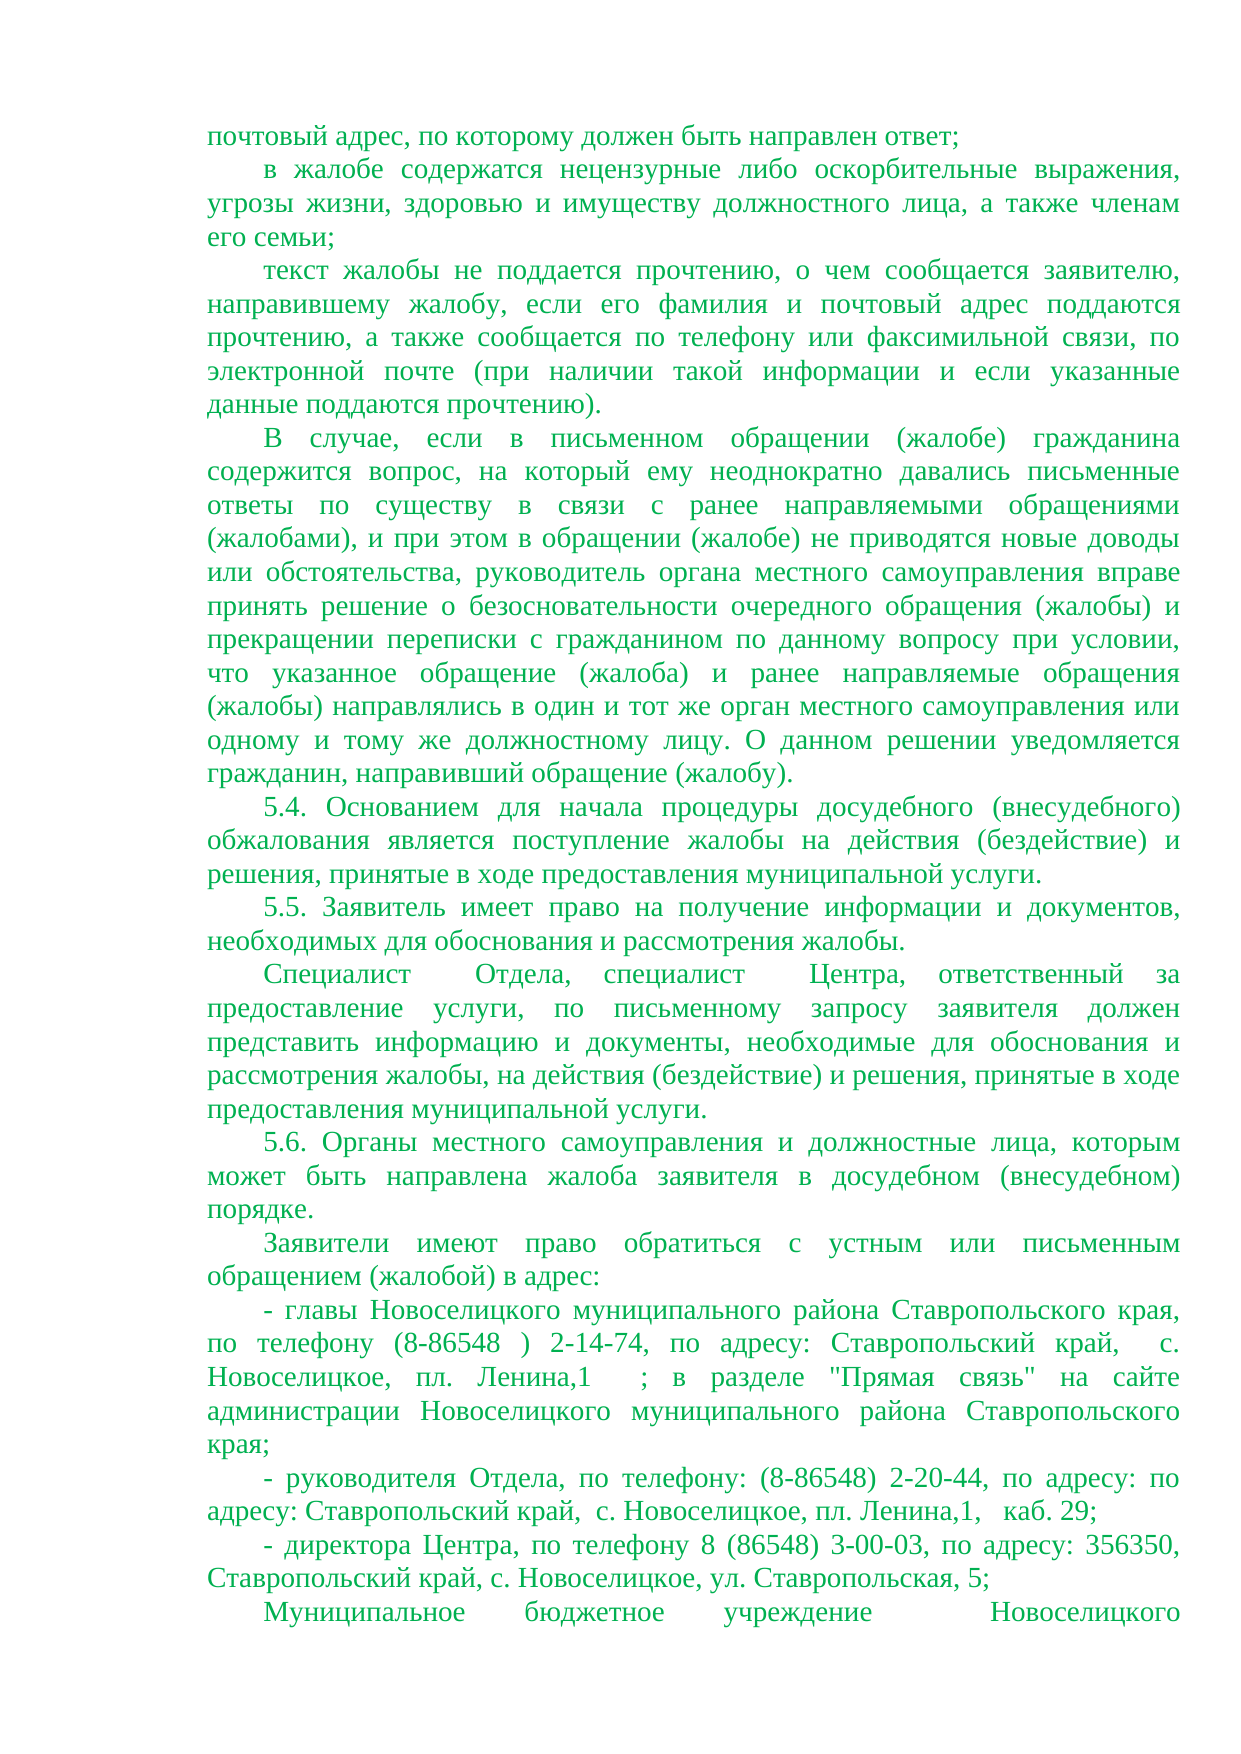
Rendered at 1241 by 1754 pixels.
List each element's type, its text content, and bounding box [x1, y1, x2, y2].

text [207, 118, 1181, 152]
text 5.6. Органы местного самоуправления и должностные лица, которым может быть направлена жалоба заявителя в досудебном (внесудебном) порядке. [207, 1124, 1181, 1225]
text Специалист Отдела, специалист Центра, ответственный за предоставление услуги, по письменному запросу заявителя должен представить информацию и документы, необходимые для обоснования и рассмотрения жалобы, на действия (бездействие) и решения, принятые в ходе предоставления муниципальной услуги. [207, 957, 1181, 1124]
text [207, 1594, 1181, 1627]
text Заявители имеют право обратиться с устным или письменным обращением (жалобой) в адрес: [207, 1225, 1181, 1292]
text 5.5. Заявитель имеет право на получение информации и документов, необходимых для обоснования и рассмотрения жалобы. [207, 889, 1181, 957]
text - главы Новоселицкого муниципального района Ставропольского края, по телефону (8-86548 ) 2-14-74, по адресу: Ставропольский край, с. Новоселицкое, пл. Ленина,1 ; в разделе "Прямая связь" на сайте администрации Новоселицкого муниципального района Ставропольского края; [207, 1292, 1181, 1460]
text - директора Центра, по телефону 8 (86548) 3-00-03, по адресу: 356350, Ставропольский край, с. Новоселицкое, ул. Ставропольская, 5; [207, 1527, 1181, 1594]
text 5.4. Основанием для начала процедуры досудебного (внесудебного) обжалования является поступление жалобы на действия (бездействие) и решения, принятые в ходе предоставления муниципальной услуги. [207, 789, 1181, 889]
text - руководителя Отдела, по телефону: (8-86548) 2-20-44, по адресу: по адресу: Ставропольский край, с. Новоселицкое, пл. Ленина,1, каб. 29; [207, 1460, 1181, 1527]
text В случае, если в письменном обращении (жалобе) гражданина содержится вопрос, на который ему неоднократно давались письменные ответы по существу в связи с ранее направляемыми обращениями (жалобами), и при этом в обращении (жалобе) не приводятся новые доводы или обстоятельства, руководитель органа местного самоуправления вправе принять решение о безосновательности очередного обращения (жалобы) и прекращении переписки с гражданином по данному вопросу при условии, что указанное обращение (жалоба) и ранее направляемые обращения (жалобы) направлялись в один и тот же орган местного самоуправления или одному и тому же должностному лицу. О данном решении уведомляется гражданин, направивший обращение (жалобу). [207, 420, 1181, 789]
text в жалобе содержатся нецензурные либо оскорбительные выражения, угрозы жизни, здоровью и имуществу должностного лица, а также членам его семьи; [207, 152, 1181, 252]
text текст жалобы не поддается прочтению, о чем сообщается заявителю, направившему жалобу, если его фамилия и почтовый адрес поддаются прочтению, а также сообщается по телефону или факсимильной связи, по электронной почте (при наличии такой информации и если указанные данные поддаются прочтению). [207, 252, 1181, 420]
